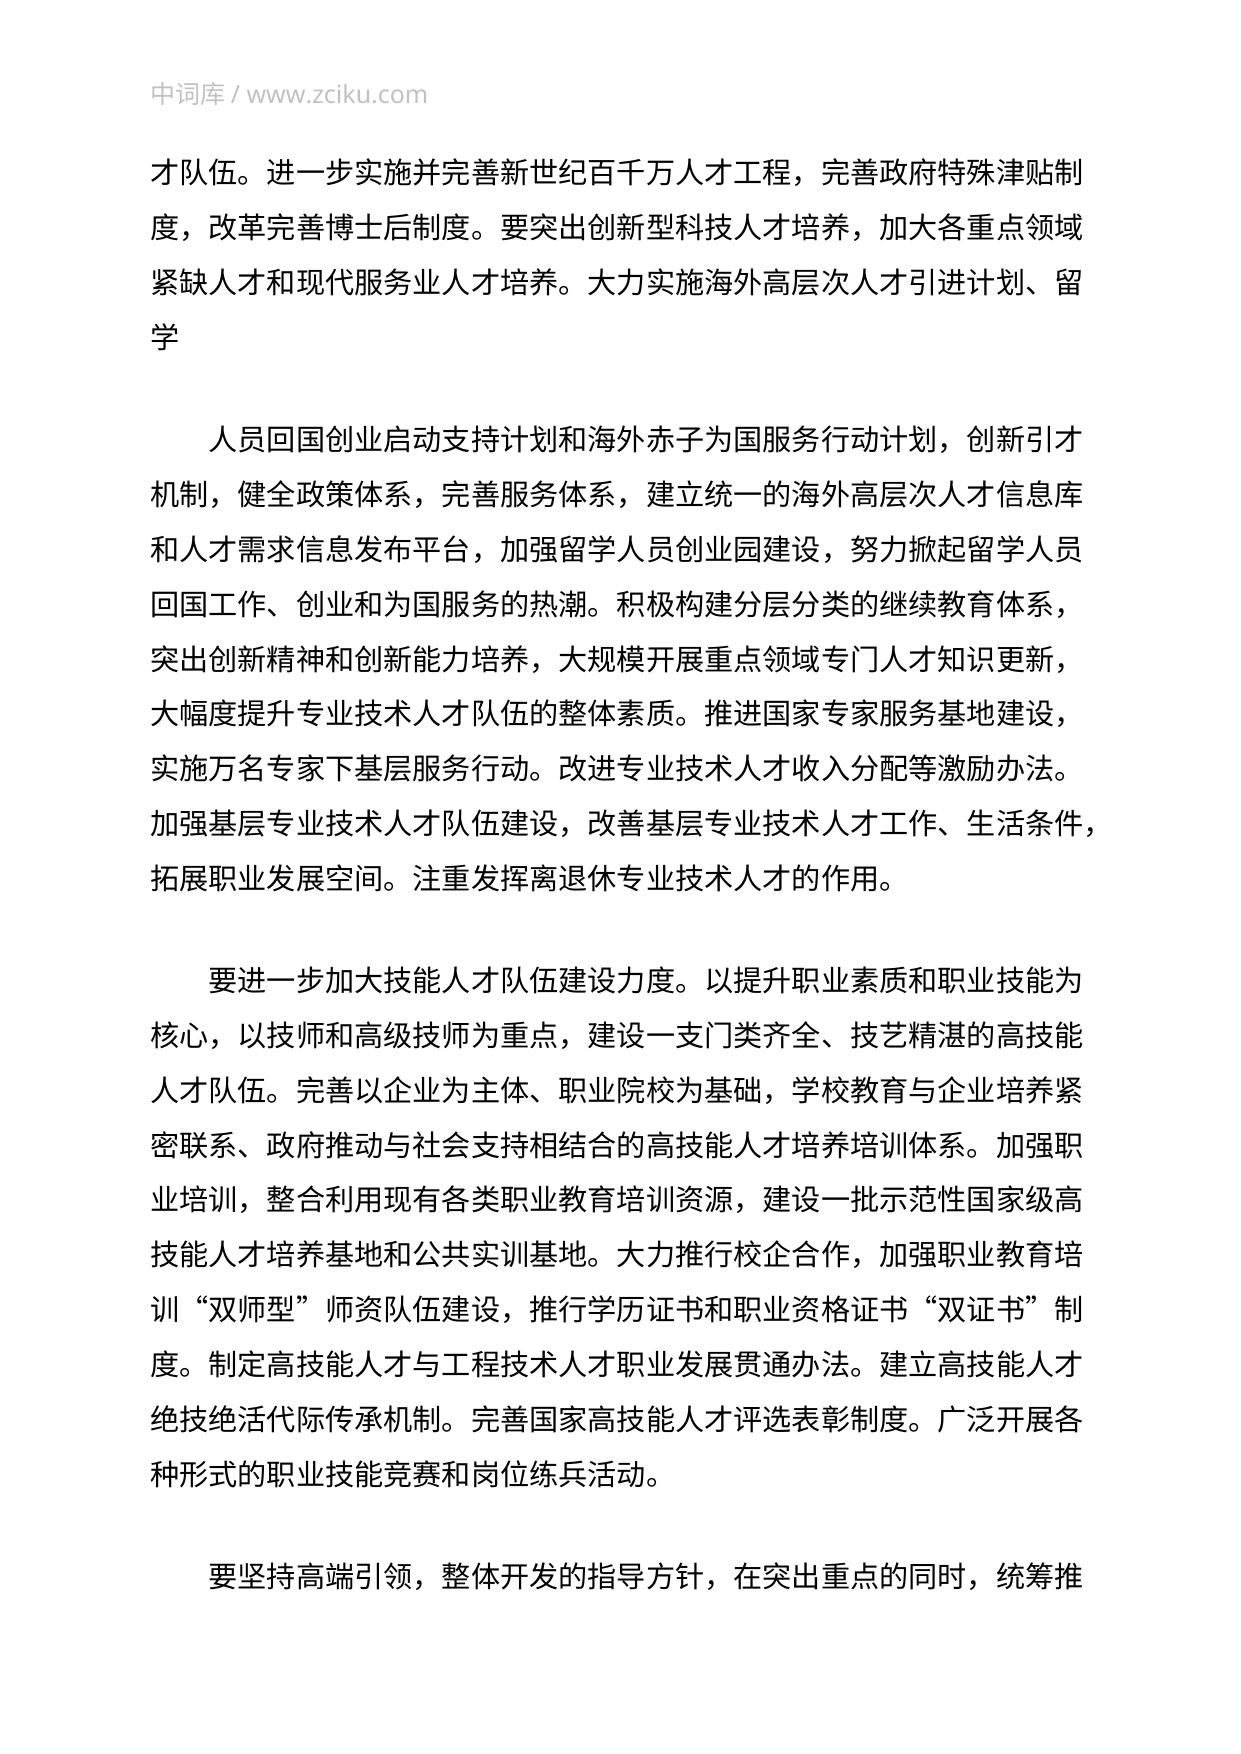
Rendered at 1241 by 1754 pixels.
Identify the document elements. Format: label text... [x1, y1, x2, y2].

text 人员回国创业启动支持计划和海外赤子为国服务行动计划，创新引才机制，健全政策体系，完善服务体系，建立统一的海外高层次人才信息库和人才需求信息发布平台，加强留学人员创业园建设，努力掀起留学人员回国工作、创业和为国服务的热潮。积极构建分层分类的继续教育体系，突出创新精神和创新能力培养，大规模开展重点领域专门人才知识更新，大幅度提升专业技术人才队伍的整体素质。推进国家专家服务基地建设，实施万名专家下基层服务行动。改进专业技术人才收入分配等激励办法。加强基层专业技术人才队伍建设，改善基层专业技术人才工作、生活条件，拓展职业发展空间。注重发挥离退休专业技术人才的作用。 [150, 416, 1090, 898]
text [150, 1553, 1090, 1596]
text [150, 150, 1090, 357]
text 要进一步加大技能人才队伍建设力度。以提升职业素质和职业技能为核心，以技师和高级技师为重点，建设一支门类齐全、技艺精湛的高技能人才队伍。完善以企业为主体、职业院校为基础，学校教育与企业培养紧密联系、政府推动与社会支持相结合的高技能人才培养培训体系。加强职业培训，整合利用现有各类职业教育培训资源，建设一批示范性国家级高技能人才培养基地和公共实训基地。大力推行校企合作，加强职业教育培训“双师型”师资队伍建设，推行学历证书和职业资格证书“双证书”制度。制定高技能人才与工程技术人才职业发展贯通办法。建立高技能人才绝技绝活代际传承机制。完善国家高技能人才评选表彰制度。广泛开展各种形式的职业技能竞赛和岗位练兵活动。 [150, 957, 1090, 1494]
